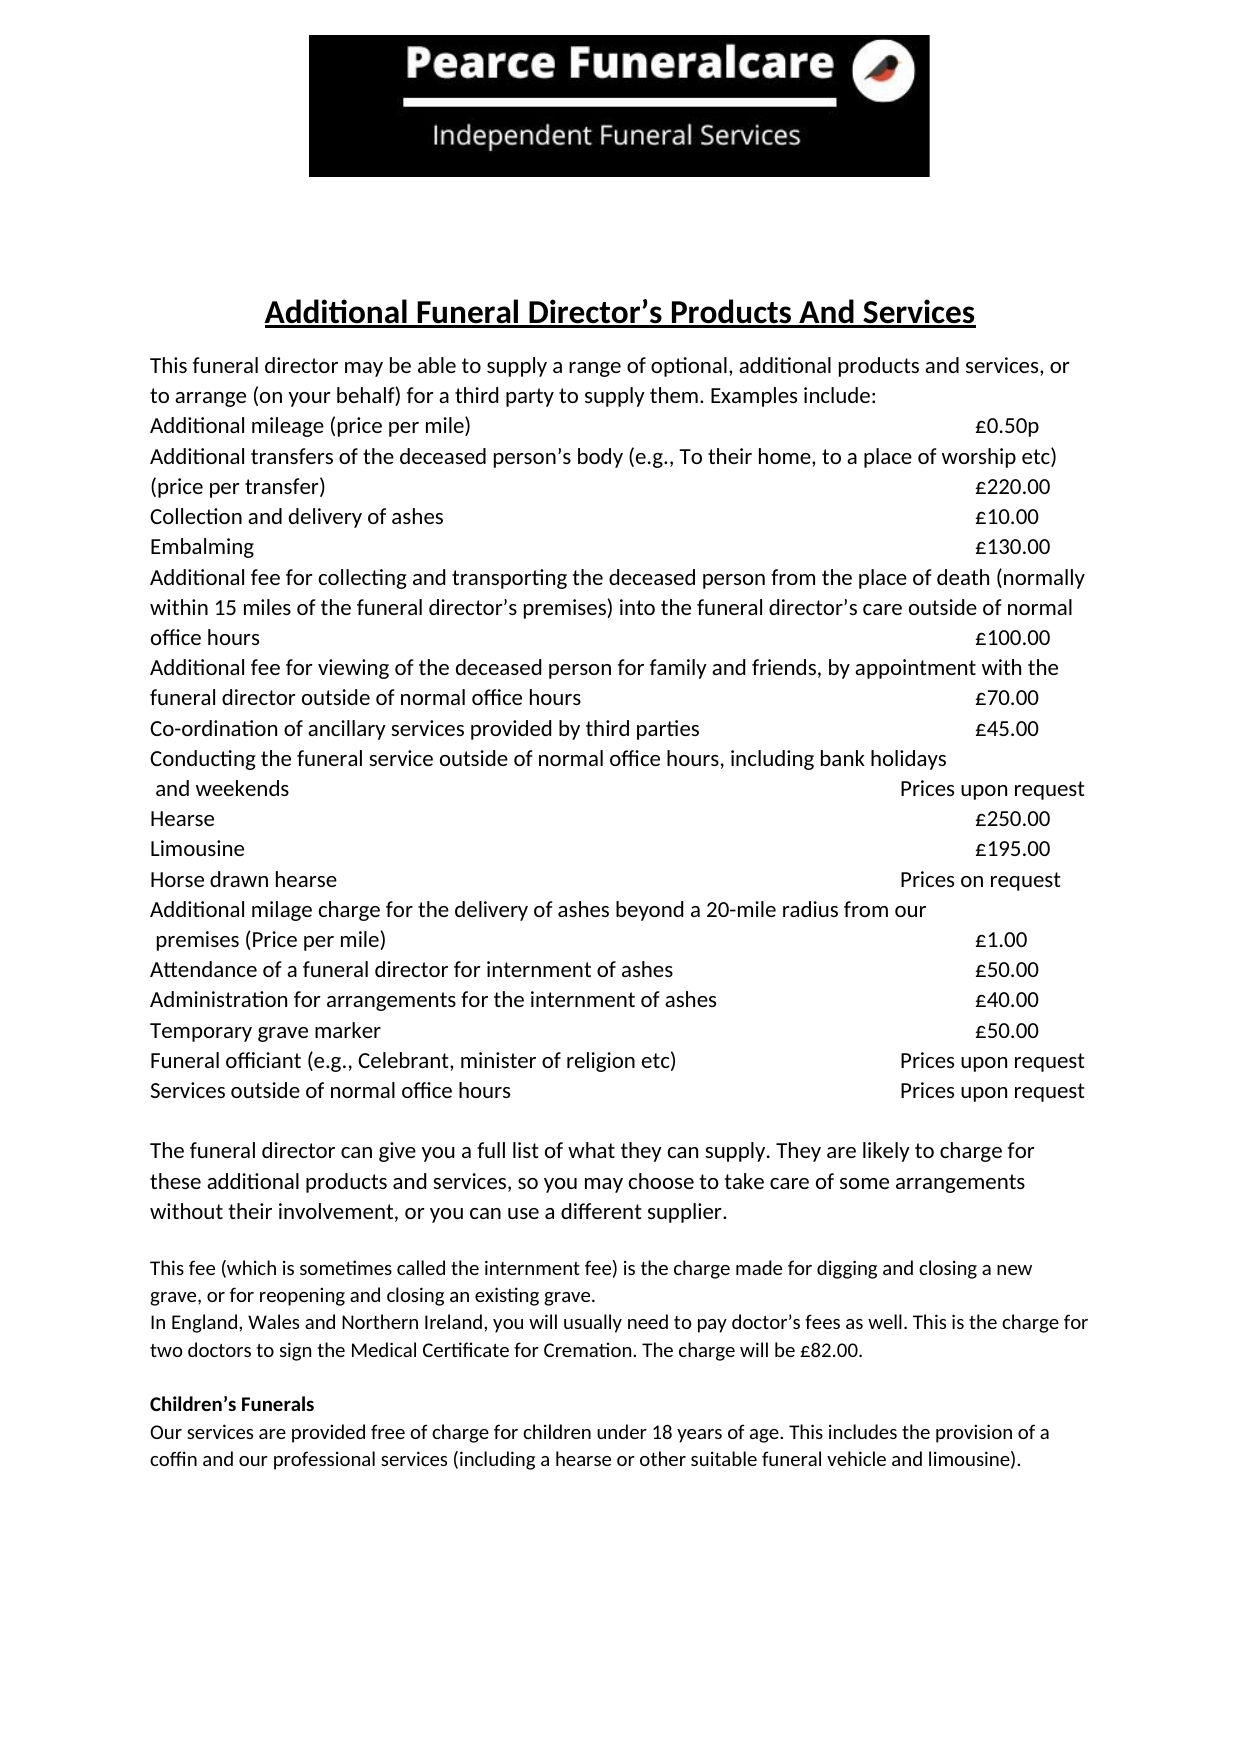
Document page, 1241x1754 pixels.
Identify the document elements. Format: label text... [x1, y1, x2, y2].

text This funeral director may be able to supply a range of optional, additional products and services, or to arrange (on your behalf) for a third party to supply them. Examples include: [150, 351, 1090, 409]
text Services outside of normal office hours Prices upon request [150, 1076, 1090, 1104]
text This fee (which is sometimes called the internment fee) is the charge made for digging and closing a new grave, or for reopening and closing an existing grave. [150, 1255, 1090, 1307]
text Our services are provided free of charge for children under 18 years of age. This includes the provision of a coffin and our professional services (including a hearse or other suitable funeral vehicle and limousine). [150, 1419, 1090, 1472]
text premises (Price per mile) £1.00 [150, 925, 1090, 953]
text In England, Wales and Northern Ireland, you will usually need to pay doctor’s fees as well. This is the charge for two doctors to sign the Medical Certificate for Cremation. The charge will be £82.00. [150, 1309, 1090, 1362]
text Additional milage charge for the delivery of ashes beyond a 20-mile radius from our [150, 895, 1090, 923]
text Additional Funeral Director’s Products And Services [150, 291, 1090, 331]
text Additional fee for viewing of the deceased person for family and friends, by appointment with the funeral director outside of normal office hours £70.00 [150, 653, 1090, 712]
text Additional transfers of the deceased person’s body (e.g., To their home, to a place of worship etc) (price per transfer) £220.00 [150, 442, 1090, 500]
text Collection and delivery of ashes £10.00 [150, 502, 1090, 530]
text The funeral director can give you a full list of what they can supply. They are likely to charge for these additional products and services, so you may choose to take care of some arrangements without their involvement, or you can use a different supplier. [150, 1137, 1090, 1225]
text Conducting the funeral service outside of normal office hours, including bank holidays [150, 744, 1090, 772]
text Administration for arrangements for the internment of ashes £40.00 [150, 986, 1090, 1014]
text Attendance of a funeral director for internment of ashes £50.00 [150, 955, 1090, 983]
text Co-ordination of ancillary services provided by third parties £45.00 [150, 714, 1090, 742]
text Horse drawn hearse Prices on request [150, 865, 1090, 893]
text and weekends Prices upon request [150, 774, 1090, 802]
text Temporary grave marker £50.00 [150, 1016, 1090, 1044]
text Additional fee for collecting and transporting the deceased person from the place of death (normally within 15 miles of the funeral director’s premises) into the funeral director’s care outside of normal office hours £100.00 [150, 563, 1090, 651]
text Funeral officiant (e.g., Celebrant, minister of religion etc) Prices upon request [150, 1046, 1090, 1074]
text Embalming £130.00 [150, 532, 1090, 561]
text Limousine £195.00 [150, 834, 1090, 863]
picture [307, 35, 929, 176]
text Hearse £250.00 [150, 804, 1090, 832]
text Additional mileage (price per mile) £0.50p [150, 412, 1090, 440]
text Children’s Funerals [150, 1392, 1090, 1417]
